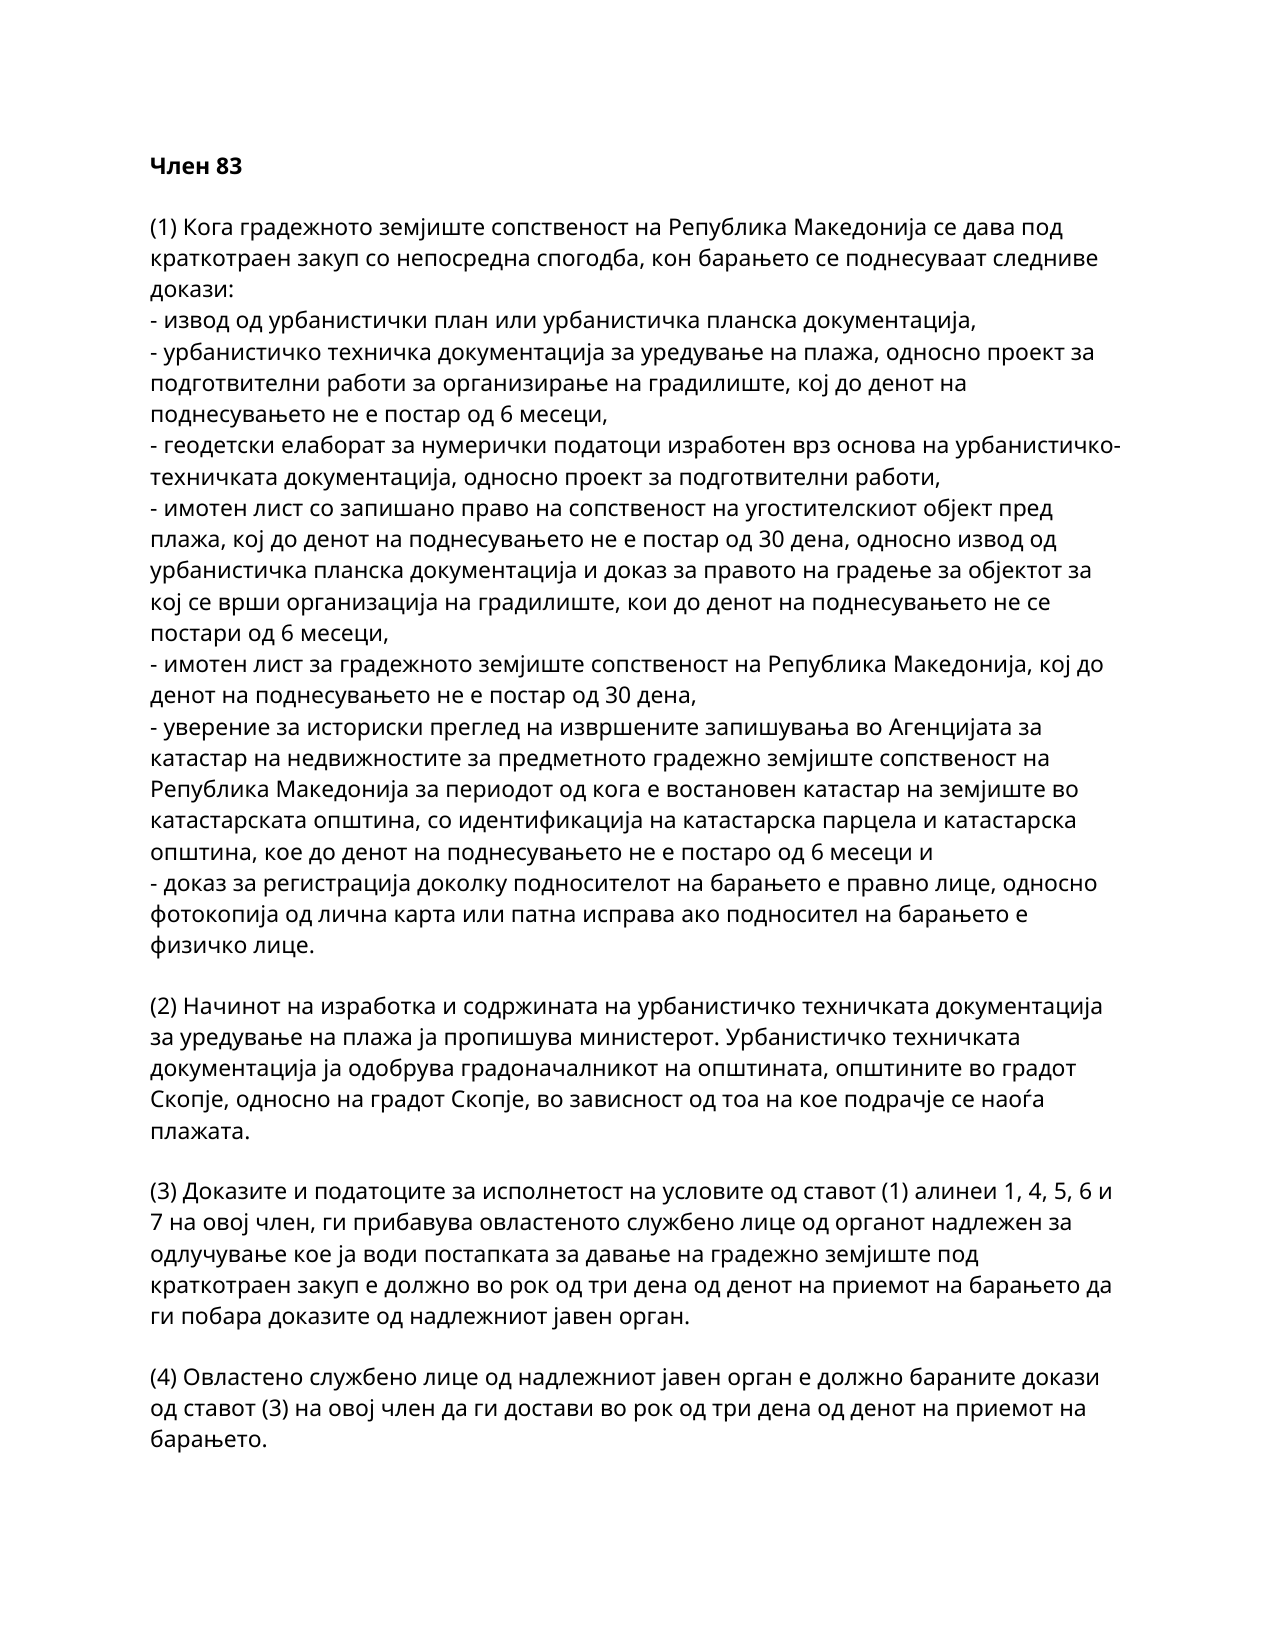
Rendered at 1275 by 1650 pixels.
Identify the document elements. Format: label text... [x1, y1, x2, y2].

text (1) Кога градежното земјиште сопственост на Република Македонија се дава под краткотраен закуп со непосредна спогодба, кон барањето се поднесуваат следниве докази: - извод од урбанистички план или урбанистичка планска документација, - урбанистичко техничка документација за уредување на плажа, односно проект за подготвителни работи за организирање на градилиште, кој до денот на поднесувањето не е постар од 6 месеци, - геодетски елаборат за нумерички податоци изработен врз основа на урбанистичко-техничката документација, односно проект за подготвителни работи, - имотен лист со запишано право на сопственост на угостителскиот објект пред плажа, кој до денот на поднесувањето не е постар од 30 дена, односно извод од урбанистичка планска документација и доказ за правото на градење за објектот за кој се врши организација на градилиште, кои до денот на поднесувањето не се постари од 6 месеци, - имотен лист за градежното земјиште сопственост на Република Македонија, кој до денот на поднесувањето не е постар од 30 дена, - уверение за историски преглед на извршените запишувања во Агенцијата за катастар на недвижностите за предметното градежно земјиште сопственост на Република Македонија за периодот од кога е востановен катастар на земјиште во катастарската општина, со идентификација на катастарска парцела и катастарска општина, кое до денот на поднесувањето не е постаро од 6 месеци и - доказ за регистрација доколку подносителот на барањето е правно лице, односно фотокопија од лична карта или патна исправа ако подносител на барањето е физичко лице. [150, 210, 1125, 960]
text (3) Доказите и податоците за исполнетост на условите од ставот (1) алинеи 1, 4, 5, 6 и 7 на овој член, ги прибавува овластеното службено лице од органот надлежен за одлучување кое ја води постапката за давање на градежно земјиште под краткотраен закуп е должно во рок од три дена од денот на приемот на барањето да ги побара доказите од надлежниот јавен орган. [150, 1175, 1125, 1331]
text (2) Начинот на изработка и содржината на урбанистичко техничката документација за уредување на плажа ја пропишува министерот. Урбанистичко техничката документација ја одобрува градоначалникот на општината, општините во градот Скопје, односно на градот Скопје, во зависност од тоа на кое подрачје се наоѓа плажата. [150, 989, 1125, 1146]
text (4) Овластено службено лице од надлежниот јавен орган е должно бараните докази од ставот (3) на овој член да ги достави во рок од три дена од денот на приемот на барањето. [150, 1360, 1125, 1454]
text Член 83 [150, 150, 1125, 181]
